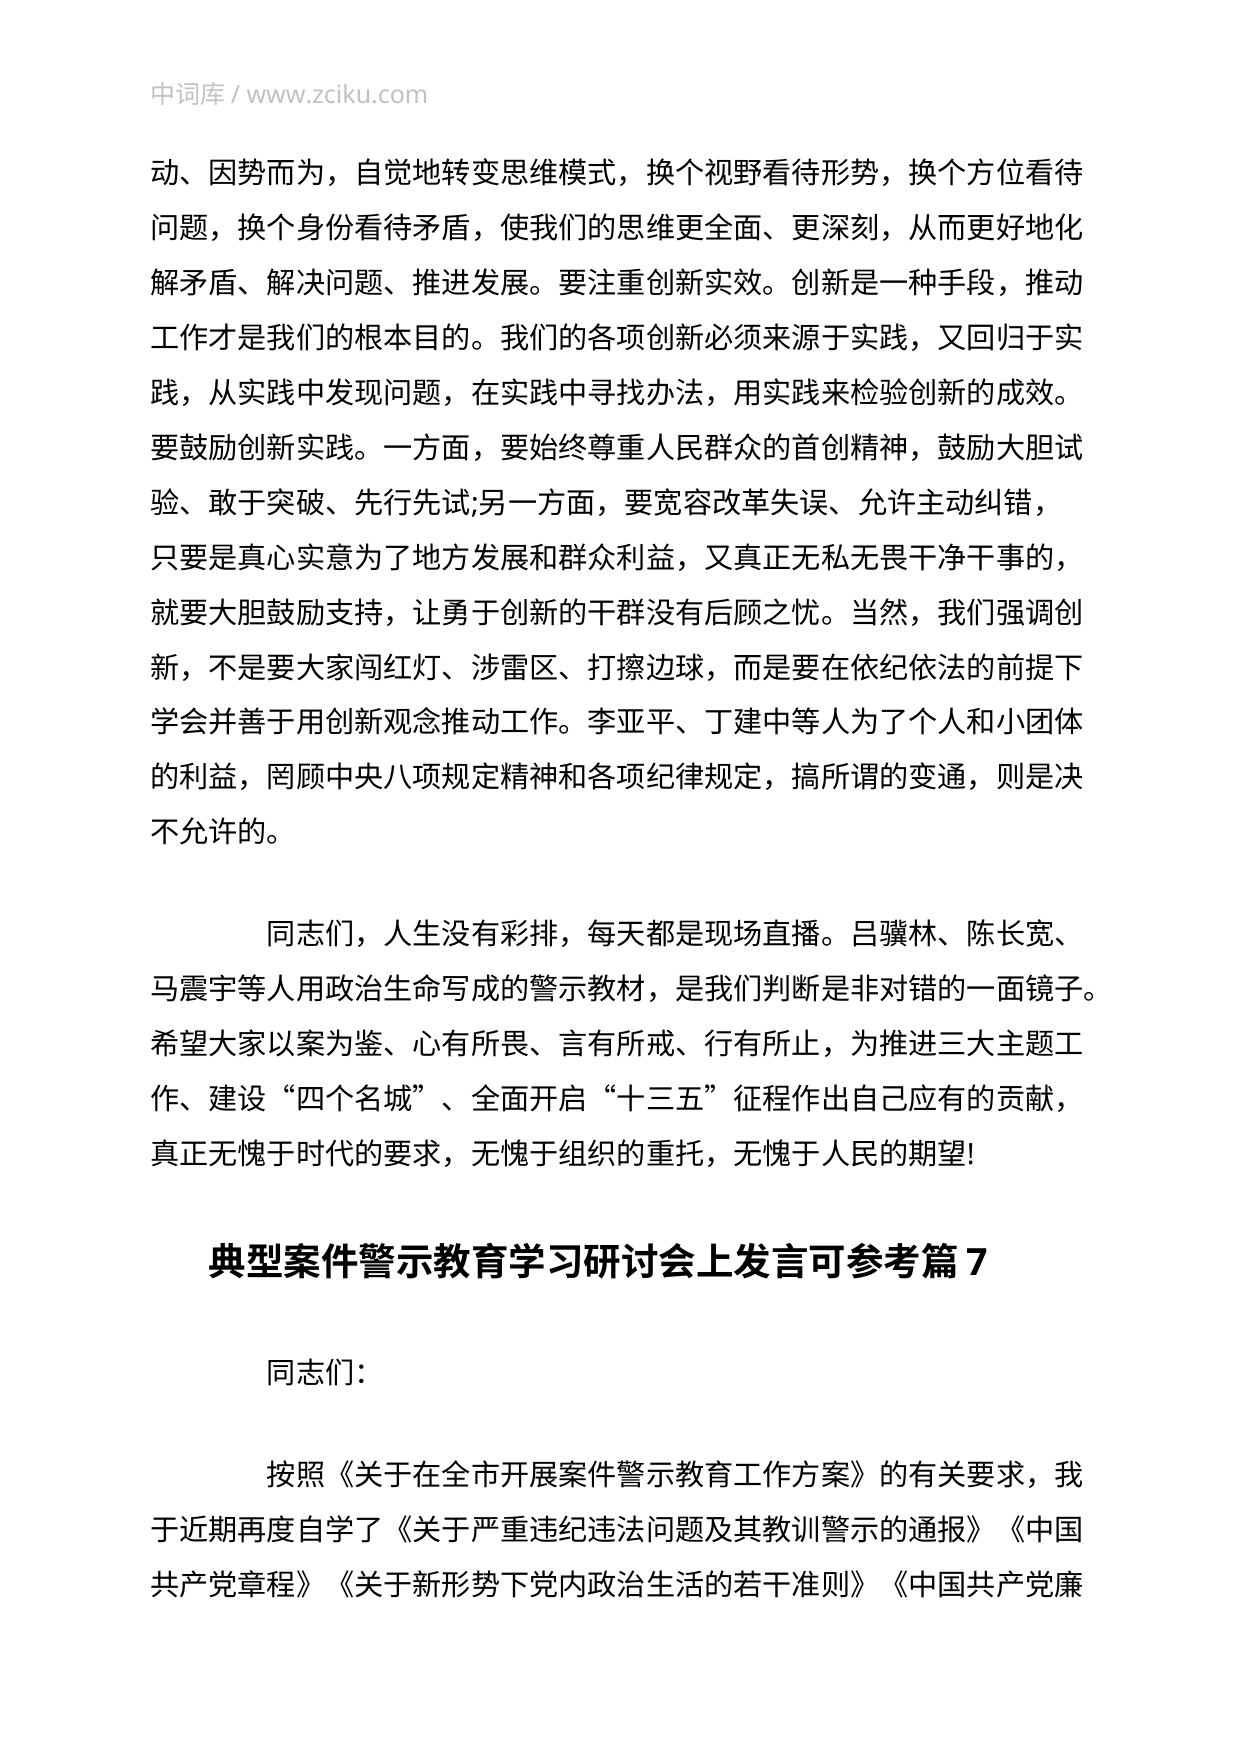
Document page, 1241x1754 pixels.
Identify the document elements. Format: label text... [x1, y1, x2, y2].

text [150, 150, 1090, 851]
text 同志们，人生没有彩排，每天都是现场直播。吕骥林、陈长宽、马震宇等人用政治生命写成的警示教材，是我们判断是非对错的一面镜子。希望大家以案为鉴、心有所畏、言有所戒、行有所止，为推进三大主题工作、建设“四个名城”、全面开启“十三五”征程作出自己应有的贡献，真正无愧于时代的要求，无愧于组织的重托，无愧于人民的期望! [150, 911, 1090, 1173]
text 典型案件警示教育学习研讨会上发言可参考篇7 [150, 1232, 1090, 1287]
text 同志们： [150, 1350, 1090, 1392]
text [150, 1452, 1090, 1604]
